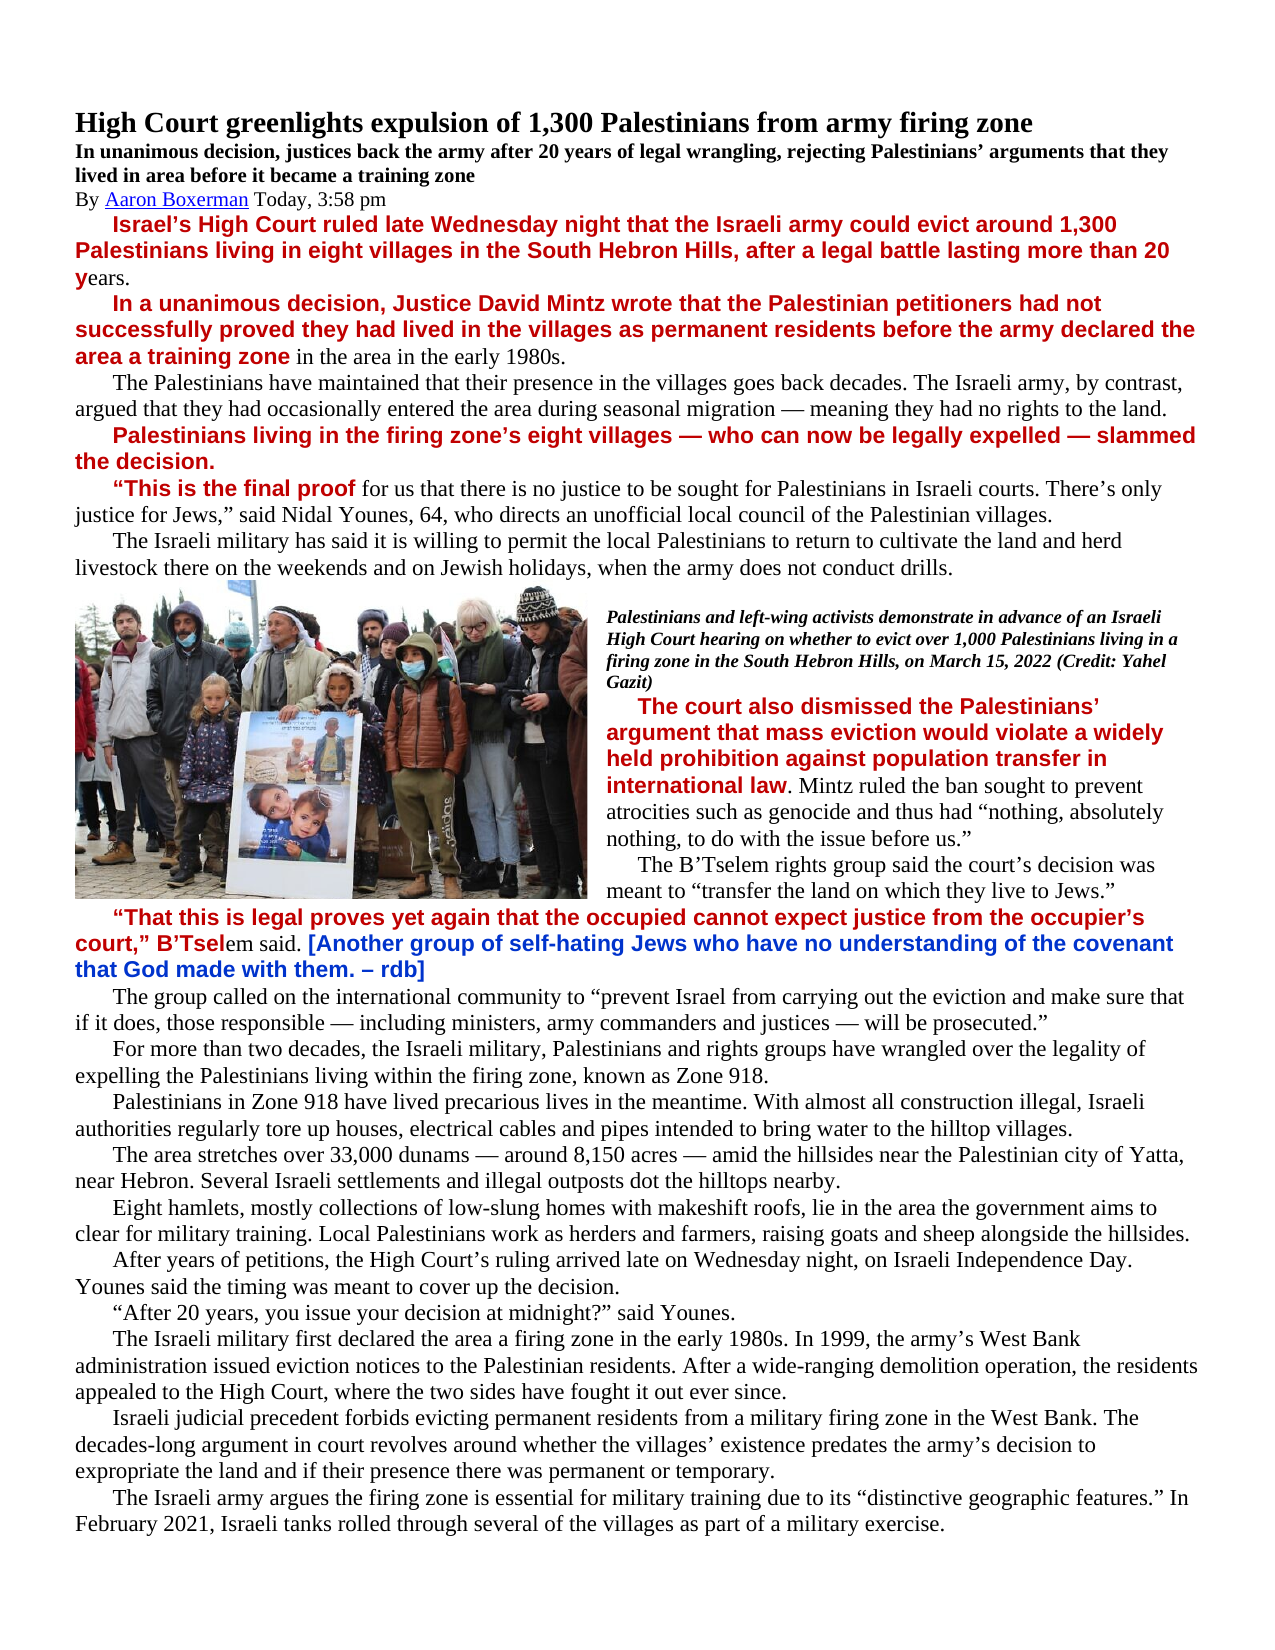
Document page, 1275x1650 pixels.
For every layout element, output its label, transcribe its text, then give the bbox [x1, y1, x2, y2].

text By Aaron Boxerman Today, 3:58 pm [75, 187, 1200, 211]
text In a unanimous decision, Justice David Mintz wrote that the Palestinian petitioners had not successfully proved they had lived in the villages as permanent residents before the army declared the area a training zone in the area in the early 1980s. The Palestinians have maintained that their presence in the villages goes back decades. The Israeli army, by contrast, argued that they had occasionally entered the area during seasonal migration — meaning they had no rights to the land. Palestinians living in the firing zone’s eight villages — who can now be legally expelled — slammed the decision. “This is the final proof for us that there is no justice to be sought for Palestinians in Israeli courts. There’s only justice for Jews,” said Nidal Younes, 64, who directs an unofficial local council of the Palestinian villages. The Israeli military has said it is willing to permit the local Palestinians to return to cultivate the land and herd livestock there on the weekends and on Jewish holidays, when the army does not conduct drills. [75, 290, 1200, 580]
picture [75, 580, 588, 899]
text The B’Tselem rights group said the court’s decision was meant to “transfer the land on which they live to Jews.” [75, 851, 1200, 904]
text The court also dismissed the Palestinians’ argument that mass eviction would violate a widely held prohibition against population transfer in international law. Mintz ruled the ban sought to prevent atrocities such as genocide and thus had “nothing, absolutely nothing, to do with the issue before us.” [588, 693, 1200, 851]
text Israel’s High Court ruled late Wednesday night that the Israeli army could evict around 1,300 Palestinians living in eight villages in the South Hebron Hills, after a legal battle lasting more than 20 years. [75, 211, 1200, 290]
text High Court greenlights expulsion of 1,300 Palestinians from army firing zone [75, 105, 1200, 138]
text Palestinians and left-wing activists demonstrate in advance of an Israeli High Court hearing on whether to evict over 1,000 Palestinians living in a firing zone in the South Hebron Hills, on March 15, 2022 (Credit: Yahel Gazit) [588, 606, 1200, 693]
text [75, 904, 1200, 1536]
text In unanimous decision, justices back the army after 20 years of legal wrangling, rejecting Palestinians’ arguments that they lived in area before it became a training zone [75, 138, 1200, 187]
